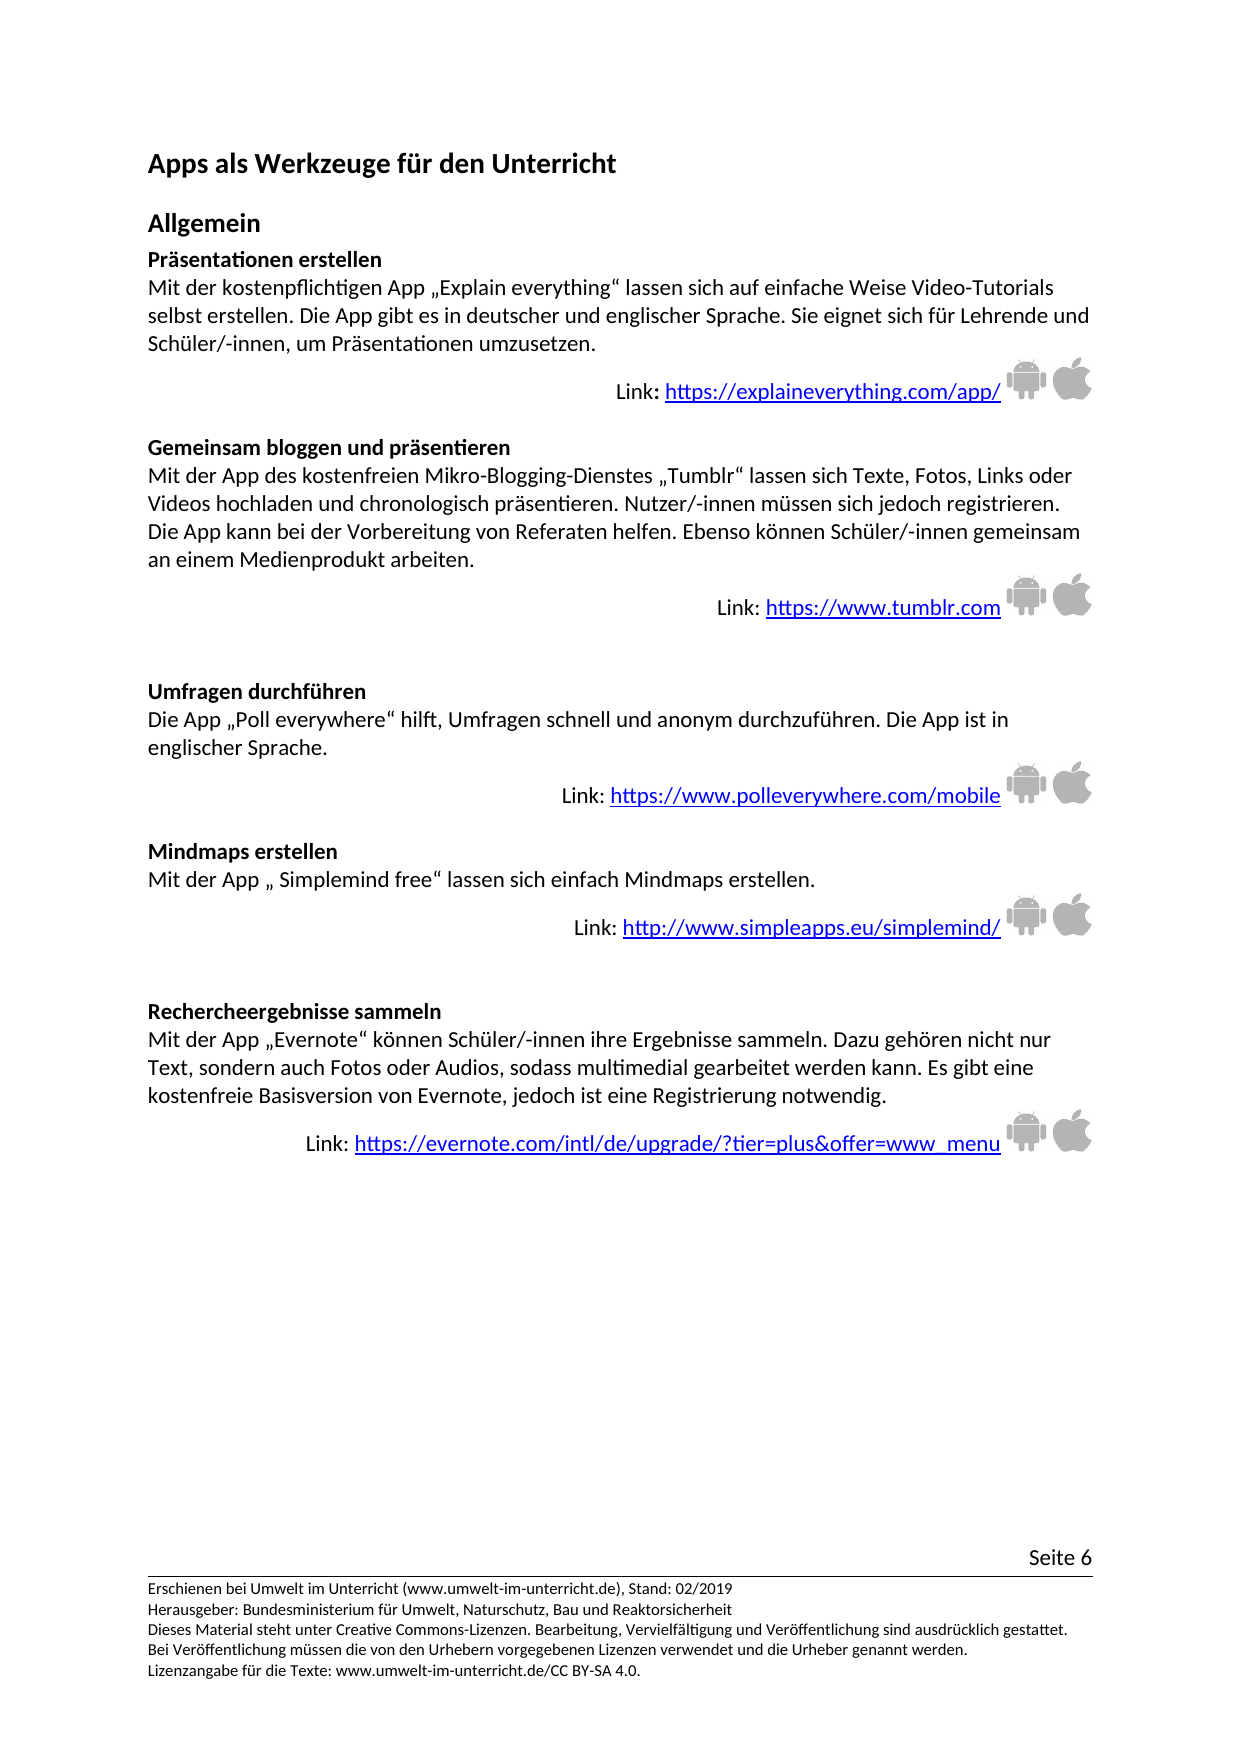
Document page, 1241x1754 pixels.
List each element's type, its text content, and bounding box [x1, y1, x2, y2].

picture [1052, 1109, 1093, 1152]
text Link: https://evernote.com/intl/de/upgrade/?tier=plus&offer=www_menu [148, 1109, 1093, 1157]
text Mit der App „Evernote“ können Schüler/-innen ihre Ergebnisse sammeln. Dazu gehören nicht nur Text, sondern auch Fotos oder Audios, sodass multimedial gearbeitet werden kann. Es gibt eine kostenfreie Basisversion von Evernote, jedoch ist eine Registrierung notwendig. [148, 1025, 1093, 1109]
subtitle Apps als Werkzeuge für den Unterricht [148, 145, 1093, 181]
text Mit der App „ Simplemind free“ lassen sich einfach Mindmaps erstellen. [148, 865, 1093, 893]
picture [1052, 761, 1093, 804]
text Umfragen durchführen [148, 677, 1093, 705]
text Gemeinsam bloggen und präsentieren [148, 433, 1093, 461]
picture [1006, 1109, 1047, 1152]
text Die App „Poll everywhere“ hilft, Umfragen schnell und anonym durchzuführen. Die App ist in englischer Sprache. [148, 705, 1093, 761]
picture [1052, 573, 1093, 616]
picture [1006, 761, 1047, 804]
text Link: http://www.simpleapps.eu/simplemind/ [148, 893, 1093, 941]
picture [1052, 357, 1093, 400]
text Link: https://explaineverything.com/app/ [148, 357, 1093, 405]
picture [1006, 893, 1047, 936]
text Präsentationen erstellen Mit der kostenpflichtigen App „Explain everything“ lassen sich auf einfache Weise Video-Tutorials selbst erstellen. Die App gibt es in deutscher und englischer Sprache. Sie eignet sich für Lehrende und Schüler/-innen, um Präsentationen umzusetzen. [148, 245, 1093, 357]
text Mit der App des kostenfreien Mikro-Blogging-Dienstes „Tumblr“ lassen sich Texte, Fotos, Links oder Videos hochladen und chronologisch präsentieren. Nutzer/-innen müssen sich jedoch registrieren. Die App kann bei der Vorbereitung von Referaten helfen. Ebenso können Schüler/-innen gemeinsam an einem Medienprodukt arbeiten. [148, 461, 1093, 573]
text Link: https://www.polleverywhere.com/mobile [148, 761, 1093, 809]
picture [1006, 357, 1047, 400]
picture [1052, 893, 1093, 936]
text Mindmaps erstellen [148, 837, 1093, 865]
text Link: https://www.tumblr.com [148, 573, 1093, 621]
picture [1006, 573, 1047, 616]
subtitle Allgemein [148, 206, 1093, 239]
text Rechercheergebnisse sammeln [148, 997, 1093, 1025]
